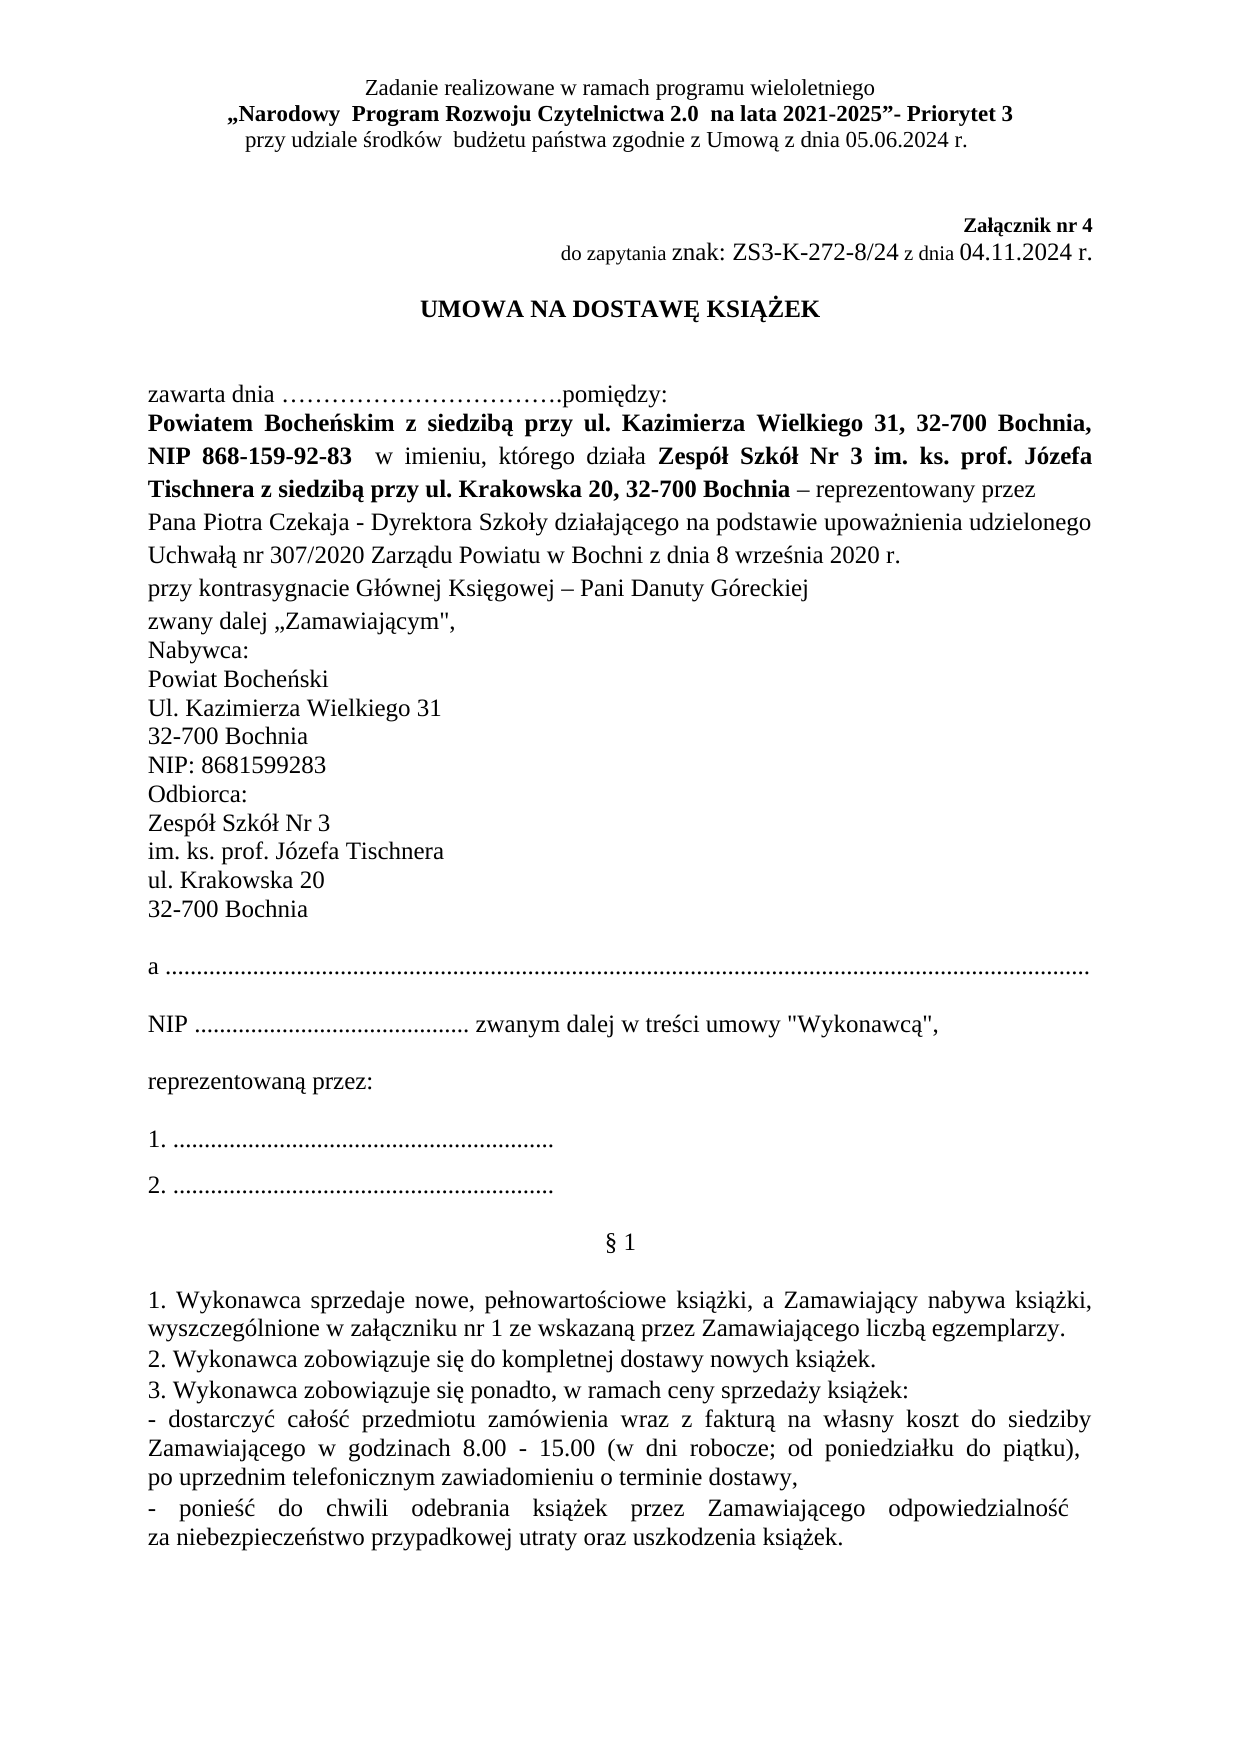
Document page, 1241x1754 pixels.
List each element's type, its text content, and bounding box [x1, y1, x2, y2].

text Nabywca: Powiat Bocheński [148, 635, 1093, 693]
text UMOWA NA DOSTAWĘ KSIĄŻEK [148, 294, 1093, 323]
text a .................................................................................................................................................... [148, 951, 1093, 980]
text przy kontrasygnacie Głównej Księgowej – Pani Danuty Góreckiej [148, 573, 1093, 602]
text Ul. Kazimierza Wielkiego 31 [148, 693, 1093, 721]
text 1. ............................................................. [148, 1095, 1093, 1153]
text 1. Wykonawca sprzedaje nowe, pełnowartościowe książki, a Zamawiający nabywa książki, wyszczególnione w załączniku nr 1 ze wskazaną przez Zamawiającego liczbą egzemplarzy. [148, 1285, 1093, 1342]
text im. ks. prof. Józefa Tischnera ul. Krakowska 20 32-700 Bochnia [148, 836, 1093, 923]
text 2. ............................................................. [148, 1170, 1093, 1199]
text do zapytania znak: ZS3-K-272-8/24 z dnia 04.11.2024 r. [148, 237, 1093, 266]
text NIP ............................................ zwanym dalej w treści umowy "Wykonawcą", [148, 980, 1093, 1038]
text - dostarczyć całość przedmiotu zamówienia wraz z fakturą na własny koszt do siedziby Zamawiającego w godzinach 8.00 - 15.00 (w dni robocze; od poniedziałku do piątku), po uprzednim telefonicznym zawiadomieniu o terminie dostawy, [148, 1404, 1093, 1491]
text Pana Piotra Czekaja - Dyrektora Szkoły działającego na podstawie upoważnienia udzielonego Uchwałą nr 307/2020 Zarządu Powiatu w Bochni z dnia 8 września 2020 r. [148, 507, 1093, 569]
text § 1 [148, 1227, 1093, 1285]
text 3. Wykonawca zobowiązuje się ponadto, w ramach ceny sprzedaży książek: [148, 1376, 1093, 1404]
text reprezentowaną przez: [148, 1038, 1093, 1095]
text zawarta dnia …………………………….pomiędzy: [148, 379, 1093, 408]
text Powiatem Bocheńskim z siedzibą przy ul. Kazimierza Wielkiego 31, 32-700 Bochnia, NIP 868-159-92-83 w imieniu, którego działa Zespół Szkół Nr 3 im. ks. prof. Józefa Tischnera z siedzibą przy ul. Krakowska 20, 32-700 Bochnia – reprezentowany przez [148, 408, 1093, 503]
text - ponieść do chwili odebrania książek przez Zamawiającego odpowiedzialność za niebezpieczeństwo przypadkowej utraty oraz uszkodzenia książek. [148, 1493, 1093, 1550]
text 2. Wykonawca zobowiązuje się do kompletnej dostawy nowych książek. [148, 1344, 1093, 1373]
text zwany dalej „Zamawiającym", [148, 606, 1093, 635]
text 32-700 Bochnia NIP: 8681599283 [148, 721, 1093, 779]
text Odbiorca: Zespół Szkół Nr 3 [148, 779, 1093, 836]
text Załącznik nr 4 [148, 209, 1093, 237]
